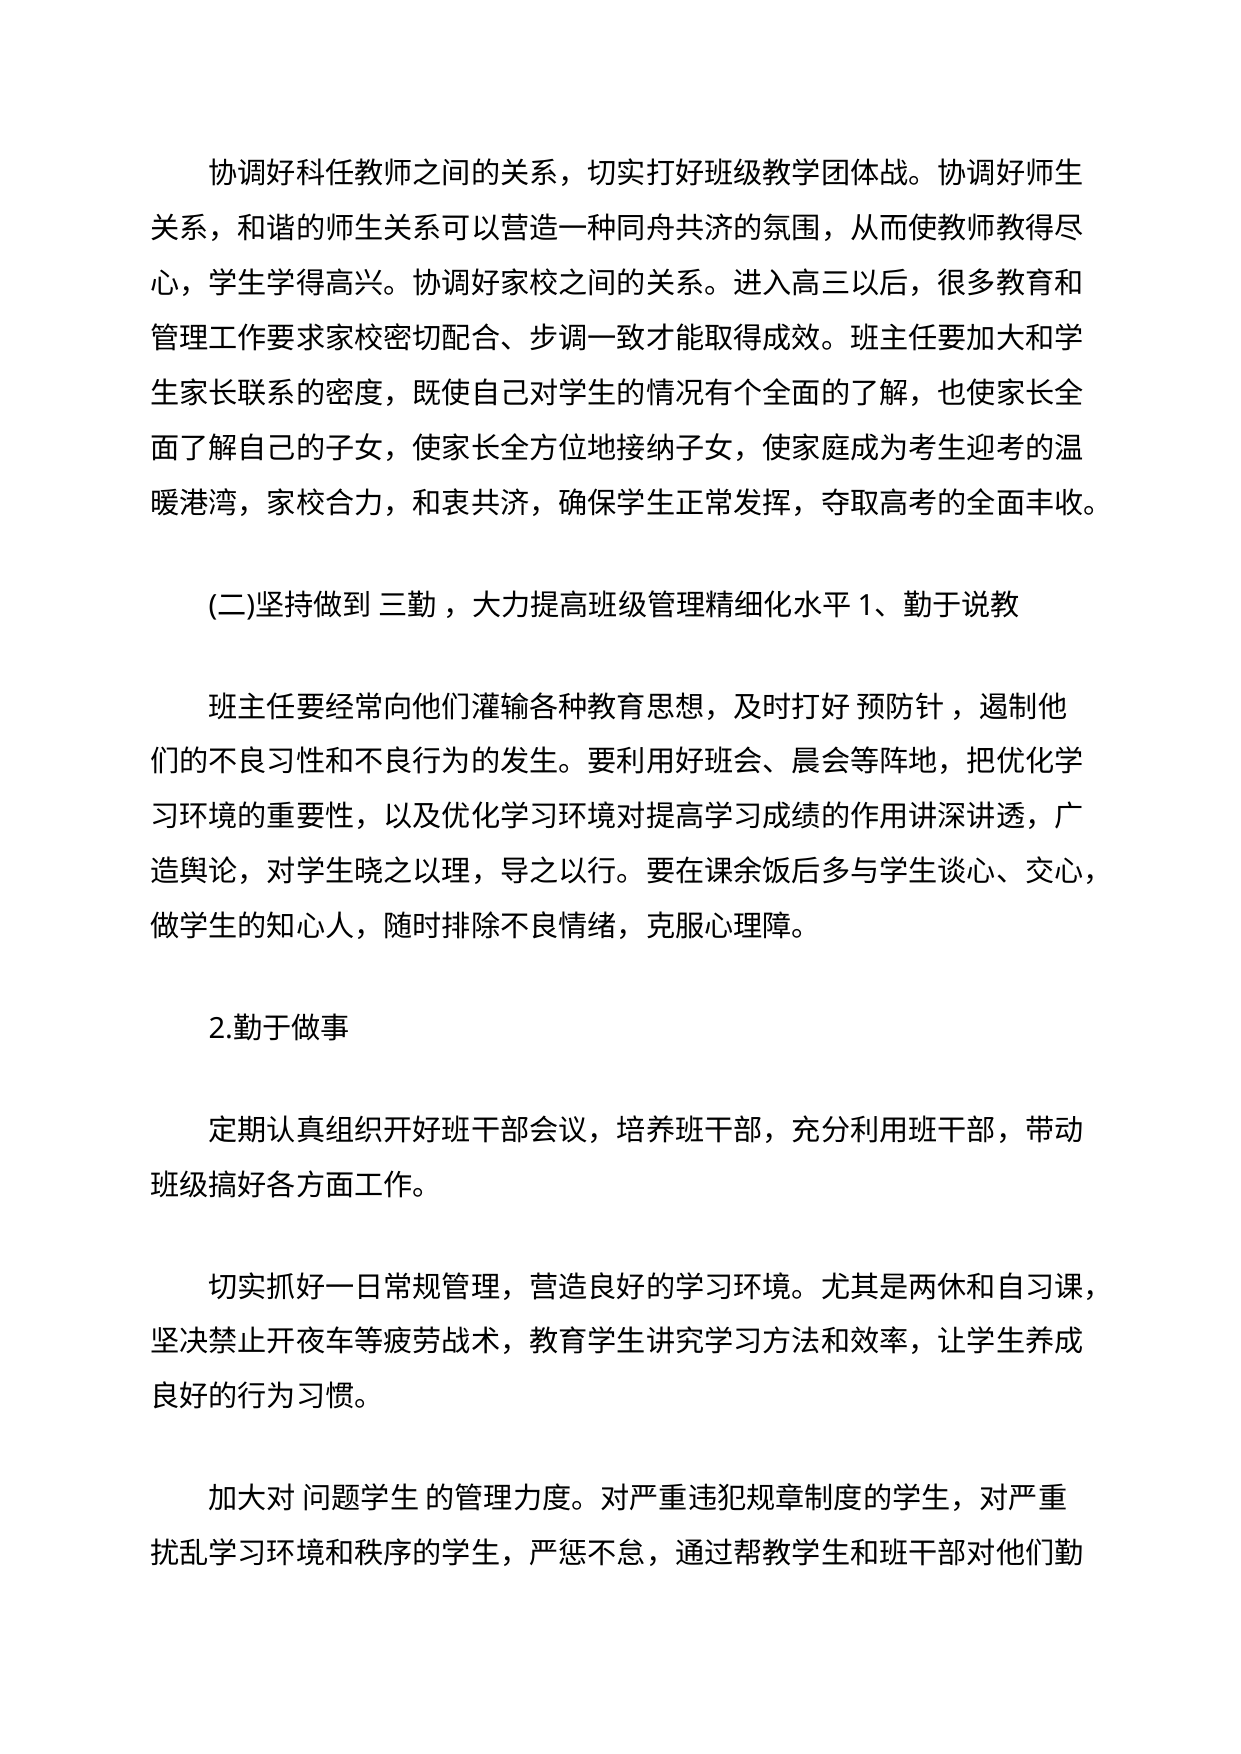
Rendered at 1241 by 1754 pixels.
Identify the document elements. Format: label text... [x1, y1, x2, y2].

text 班主任要经常向他们灌输各种教育思想，及时打好 预防针 ，遏制他们的不良习性和不良行为的发生。要利用好班会、晨会等阵地，把优化学习环境的重要性，以及优化学习环境对提高学习成绩的作用讲深讲透，广造舆论，对学生晓之以理，导之以行。要在课余饭后多与学生谈心、交心，做学生的知心人，随时排除不良情绪，克服心理障。 [150, 683, 1090, 945]
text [150, 1475, 1090, 1572]
text 协调好科任教师之间的关系，切实打好班级教学团体战。协调好师生关系，和谐的师生关系可以营造一种同舟共济的氛围，从而使教师教得尽心，学生学得高兴。协调好家校之间的关系。进入高三以后，很多教育和管理工作要求家校密切配合、步调一致才能取得成效。班主任要加大和学生家长联系的密度，既使自己对学生的情况有个全面的了解，也使家长全面了解自己的子女，使家长全方位地接纳子女，使家庭成为考生迎考的温暖港湾，家校合力，和衷共济，确保学生正常发挥，夺取高考的全面丰收。 [150, 150, 1090, 522]
text 定期认真组织开好班干部会议，培养班干部，充分利用班干部，带动班级搞好各方面工作。 [150, 1106, 1090, 1204]
text 2.勤于做事 [150, 1004, 1090, 1047]
text (二)坚持做到 三勤 ，大力提高班级管理精细化水平1、勤于说教 [150, 581, 1090, 623]
text 切实抓好一日常规管理，营造良好的学习环境。尤其是两休和自习课，坚决禁止开夜车等疲劳战术，教育学生讲究学习方法和效率，让学生养成良好的行为习惯。 [150, 1263, 1090, 1415]
